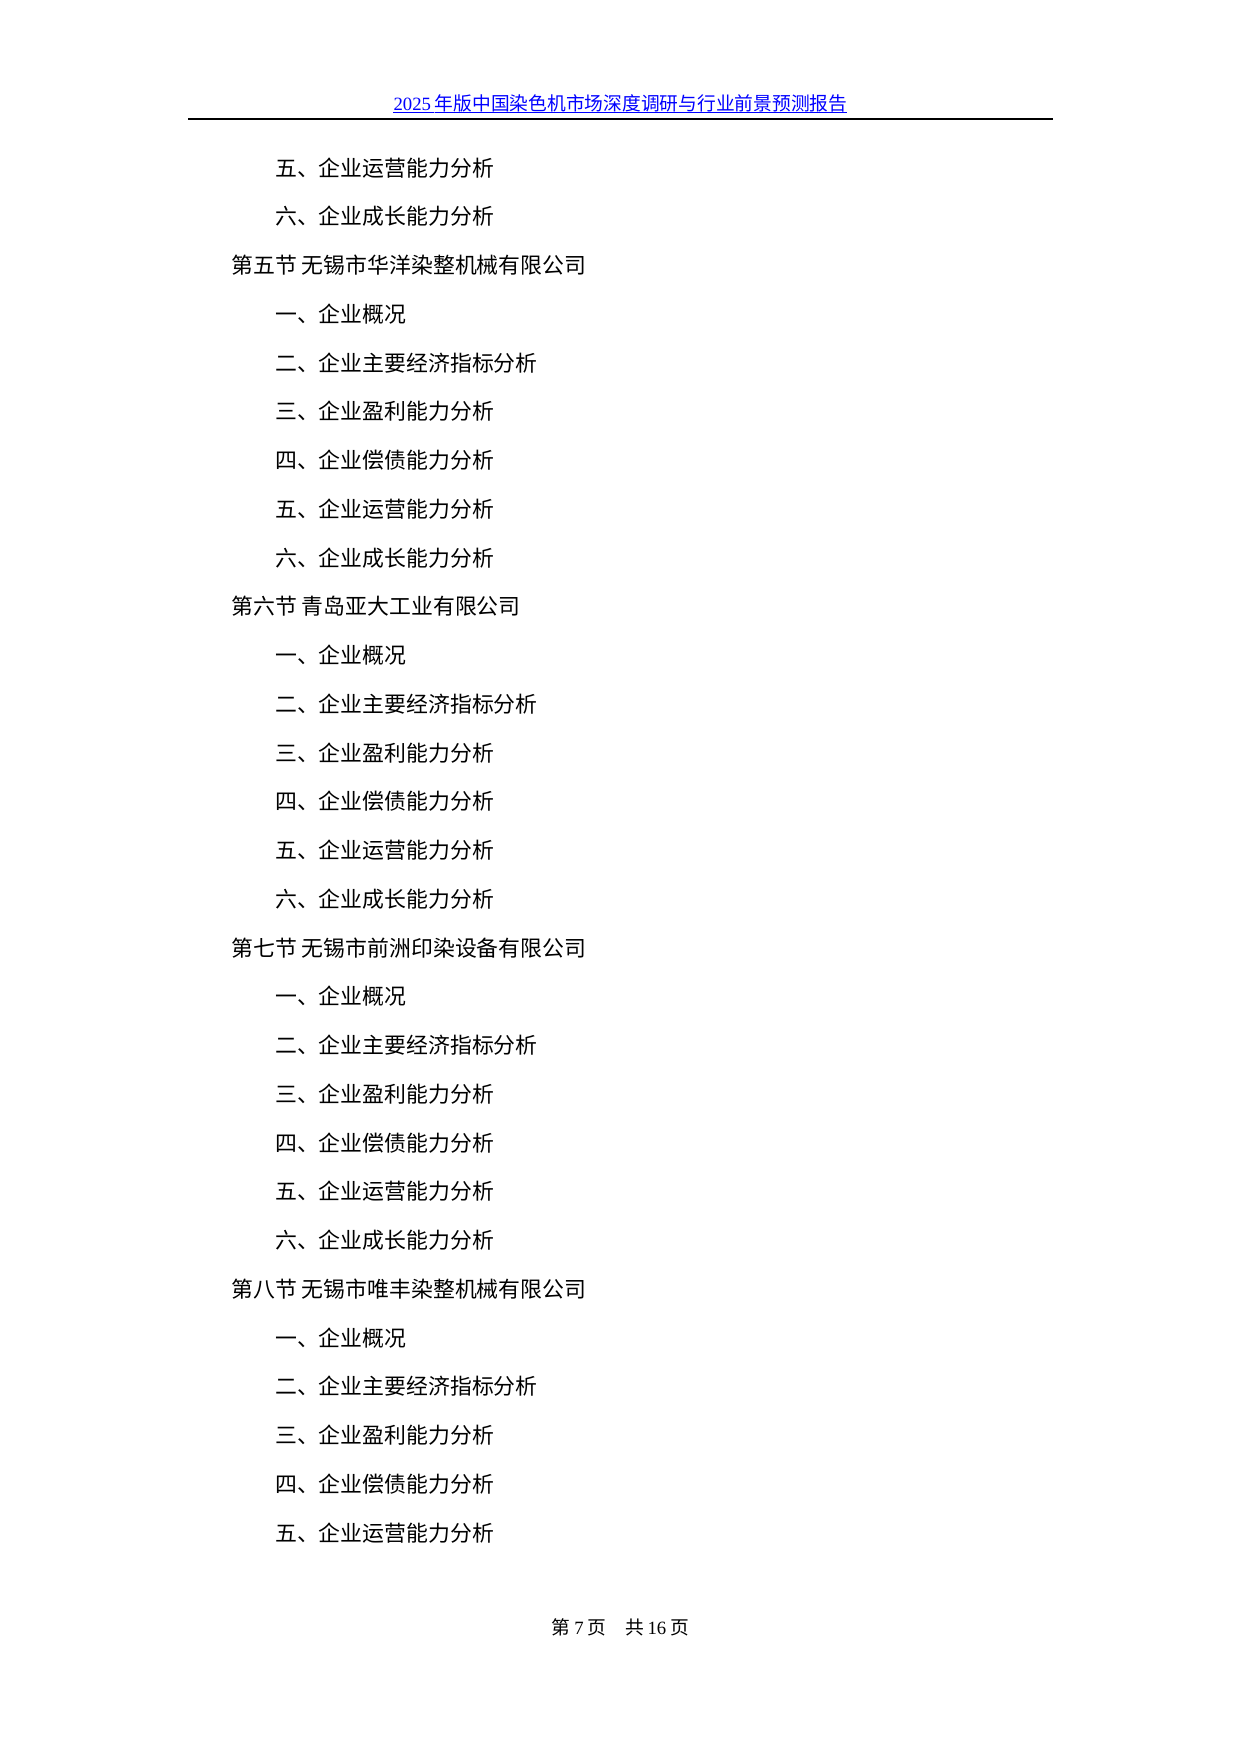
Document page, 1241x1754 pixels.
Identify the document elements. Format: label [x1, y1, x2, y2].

text [187, 150, 1053, 1548]
